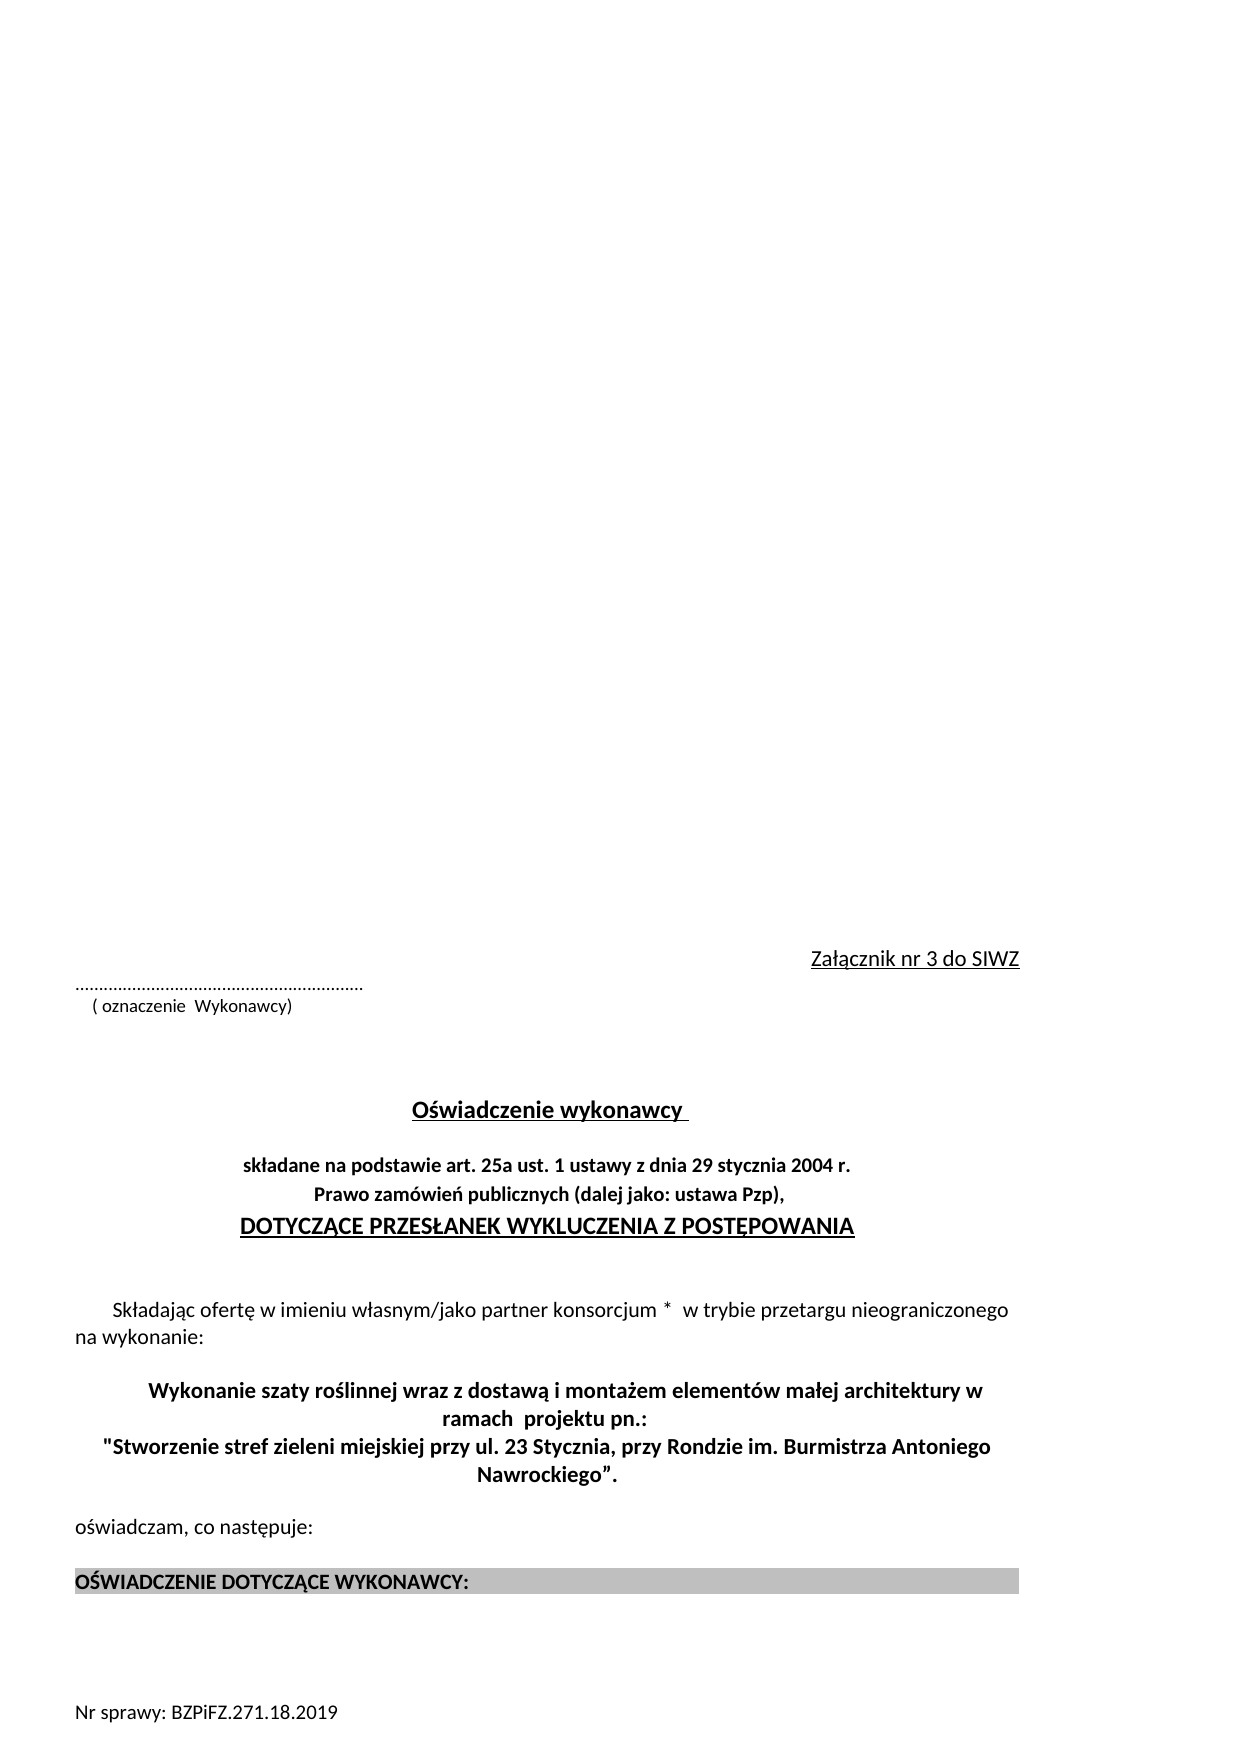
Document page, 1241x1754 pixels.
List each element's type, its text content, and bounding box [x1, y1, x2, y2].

text DOTYCZĄCE PRZESŁANEK WYKLUCZENIA Z POSTĘPOWANIA [75, 1210, 1019, 1241]
text składane na podstawie art. 25a ust. 1 ustawy z dnia 29 stycznia 2004 r. [75, 1152, 1019, 1177]
text Prawo zamówień publicznych (dalej jako: ustawa Pzp), [75, 1181, 1019, 1207]
text oświadczam, co następuje: [75, 1513, 1019, 1540]
text Załącznik nr 3 do SIWZ [112, 944, 1019, 972]
text Oświadczenie wykonawcy [75, 1094, 1019, 1124]
text ( oznaczenie Wykonawcy) [75, 994, 1019, 1017]
text Składając ofertę w imieniu własnym/jako partner konsorcjum * w trybie przetargu nieograniczonego na wykonanie: [75, 1296, 1019, 1349]
text ............................................................. [75, 972, 1019, 994]
text OŚWIADCZENIE DOTYCZĄCE WYKONAWCY: [75, 1568, 1019, 1594]
text Wykonanie szaty roślinnej wraz z dostawą i montażem elementów małej architektury w ramach projektu pn.: "Stworzenie stref zieleni miejskiej przy ul. 23 Stycznia, przy Rondzie im. Burmistrza Antoniego Nawrockiego”. [75, 1376, 1019, 1488]
